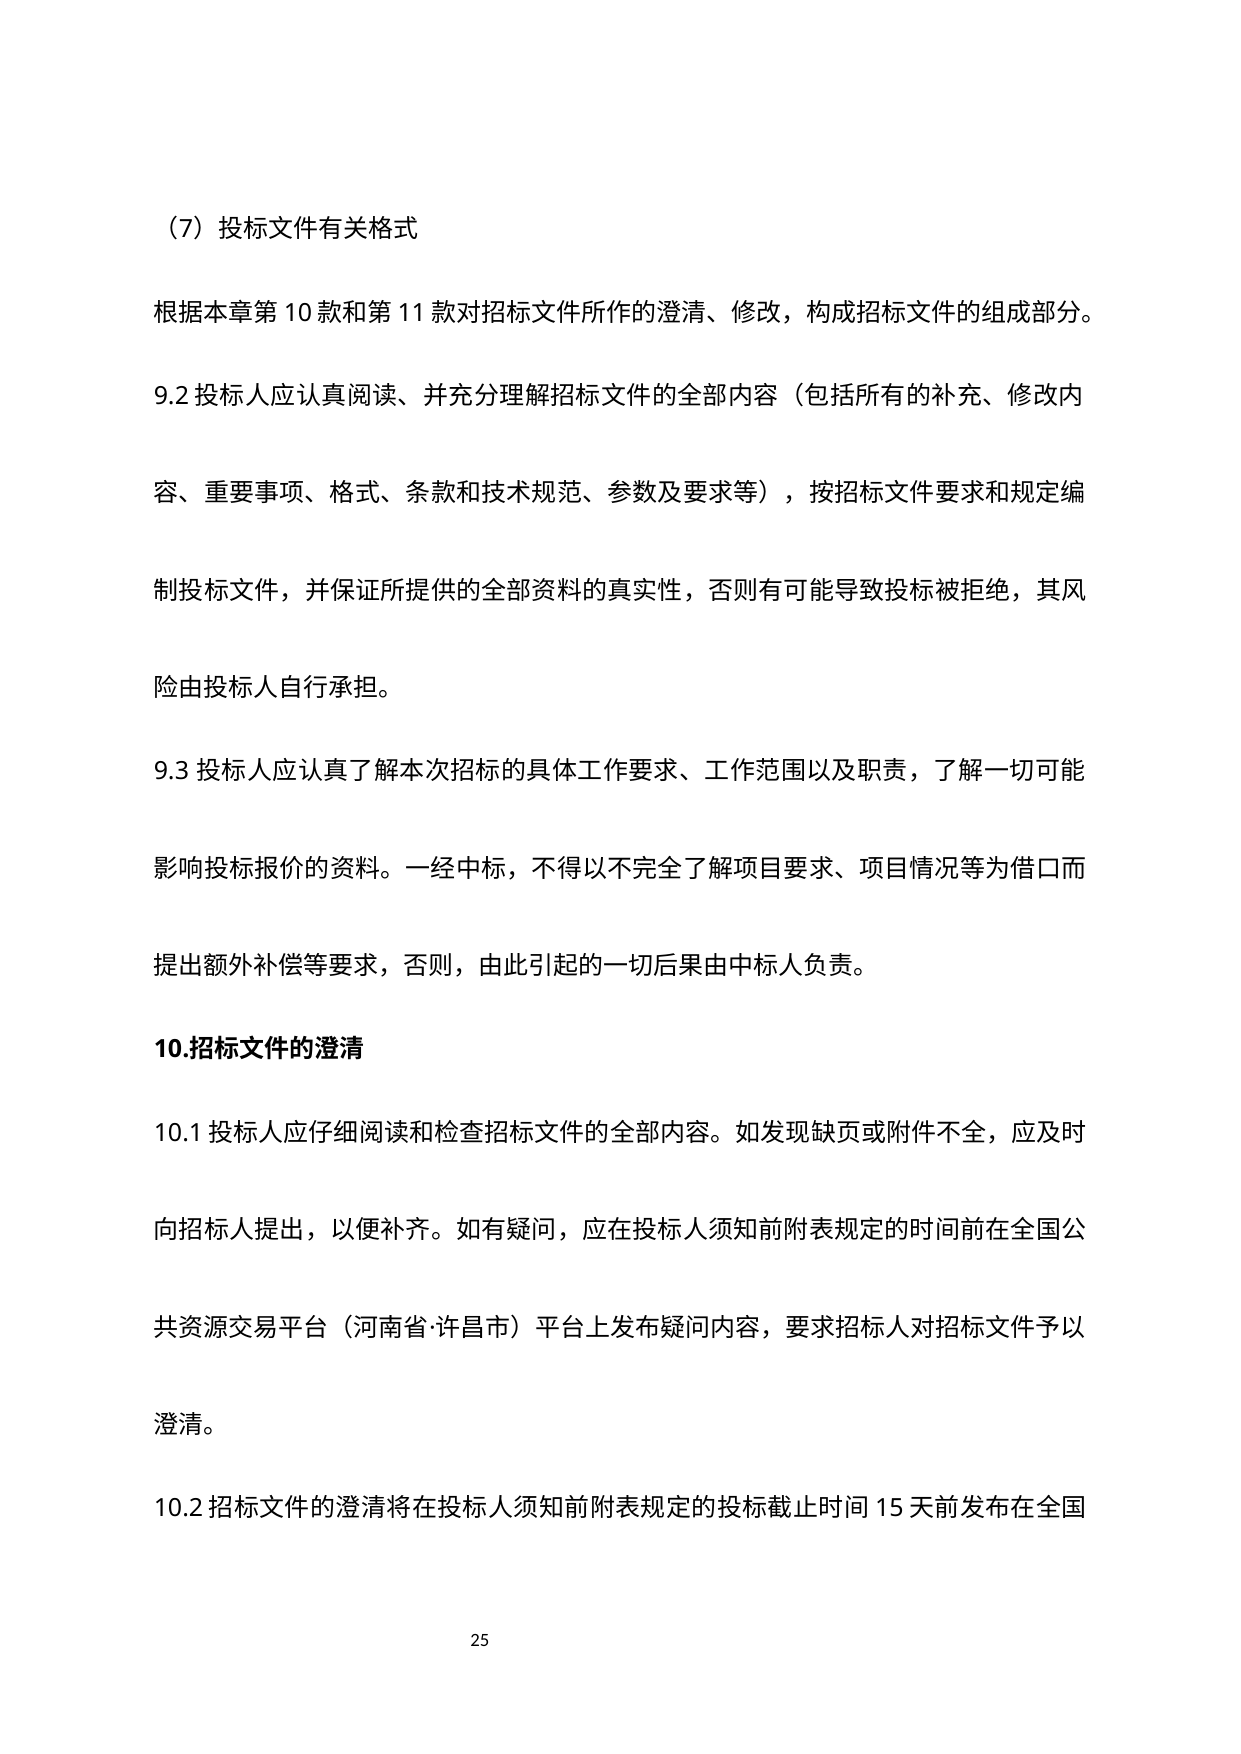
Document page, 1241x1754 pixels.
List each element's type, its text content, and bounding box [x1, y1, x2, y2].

text 9.2投标人应认真阅读、并充分理解招标文件的全部内容（包括所有的补充、修改内容、重要事项、格式、条款和技术规范、参数及要求等），按招标文件要求和规定编制投标文件，并保证所提供的全部资料的真实性，否则有可能导致投标被拒绝，其风险由投标人自行承担。 [153, 361, 1087, 718]
text 根据本章第10款和第11款对招标文件所作的澄清、修改，构成招标文件的组成部分。 [153, 278, 1087, 343]
text 10.1投标人应仔细阅读和检查招标文件的全部内容。如发现缺页或附件不全，应及时向招标人提出，以便补齐。如有疑问，应在投标人须知前附表规定的时间前在全国公共资源交易平台（河南省·许昌市）平台上发布疑问内容，要求招标人对招标文件予以澄清。 [153, 1098, 1087, 1455]
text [153, 1473, 1087, 1538]
text 9.3 投标人应认真了解本次招标的具体工作要求、工作范围以及职责，了解一切可能影响投标报价的资料。一经中标，不得以不完全了解项目要求、项目情况等为借口而提出额外补偿等要求，否则，由此引起的一切后果由中标人负责。 [153, 736, 1087, 996]
text （7）投标文件有关格式 [153, 194, 1087, 259]
text 10.招标文件的澄清 [153, 1014, 1087, 1079]
